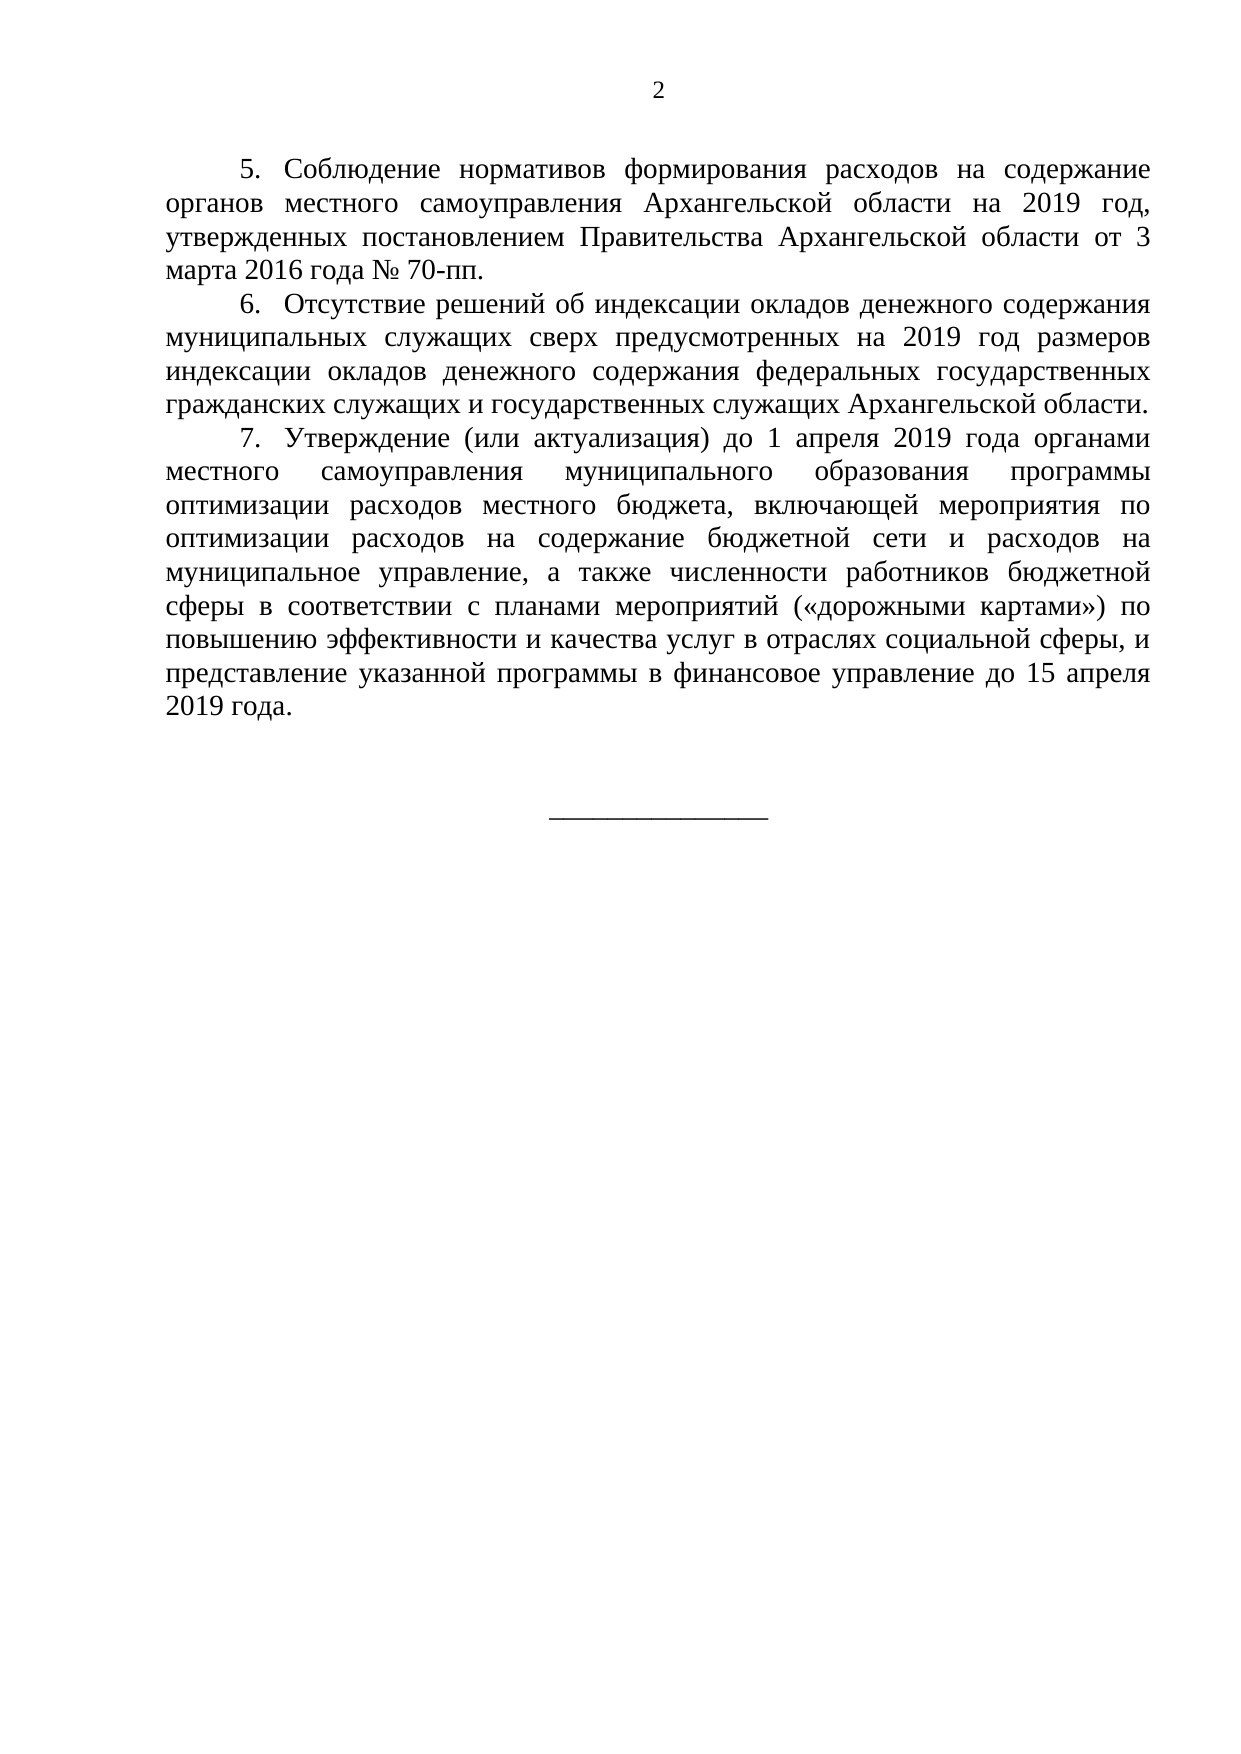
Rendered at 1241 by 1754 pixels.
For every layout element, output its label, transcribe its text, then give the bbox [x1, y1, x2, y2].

list Соблюдение нормативов формирования расходов на содержание органов местного самоуправления Архангельской области на 2019 год, утвержденных постановлением Правительства Архангельской области от 3 марта 2016 года № 70-пп. [165, 152, 1152, 286]
text _______________ [165, 789, 1152, 822]
list Отсутствие решений об индексации окладов денежного содержания муниципальных служащих сверх предусмотренных на 2019 год размеров индексации окладов денежного содержания федеральных государственных гражданских служащих и государственных служащих Архангельской области. [165, 286, 1152, 420]
list Утверждение (или актуализация) до 1 апреля 2019 года органами местного самоуправления муниципального образования программы оптимизации расходов местного бюджета, включающей мероприятия по оптимизации расходов на содержание бюджетной сети и расходов на муниципальное управление, а также численности работников бюджетной сферы в соответствии с планами мероприятий («дорожными картами») по повышению эффективности и качества услуг в отраслях социальной сферы, и представление указанной программы в финансовое управление до 15 апреля 2019 года. [165, 420, 1152, 722]
